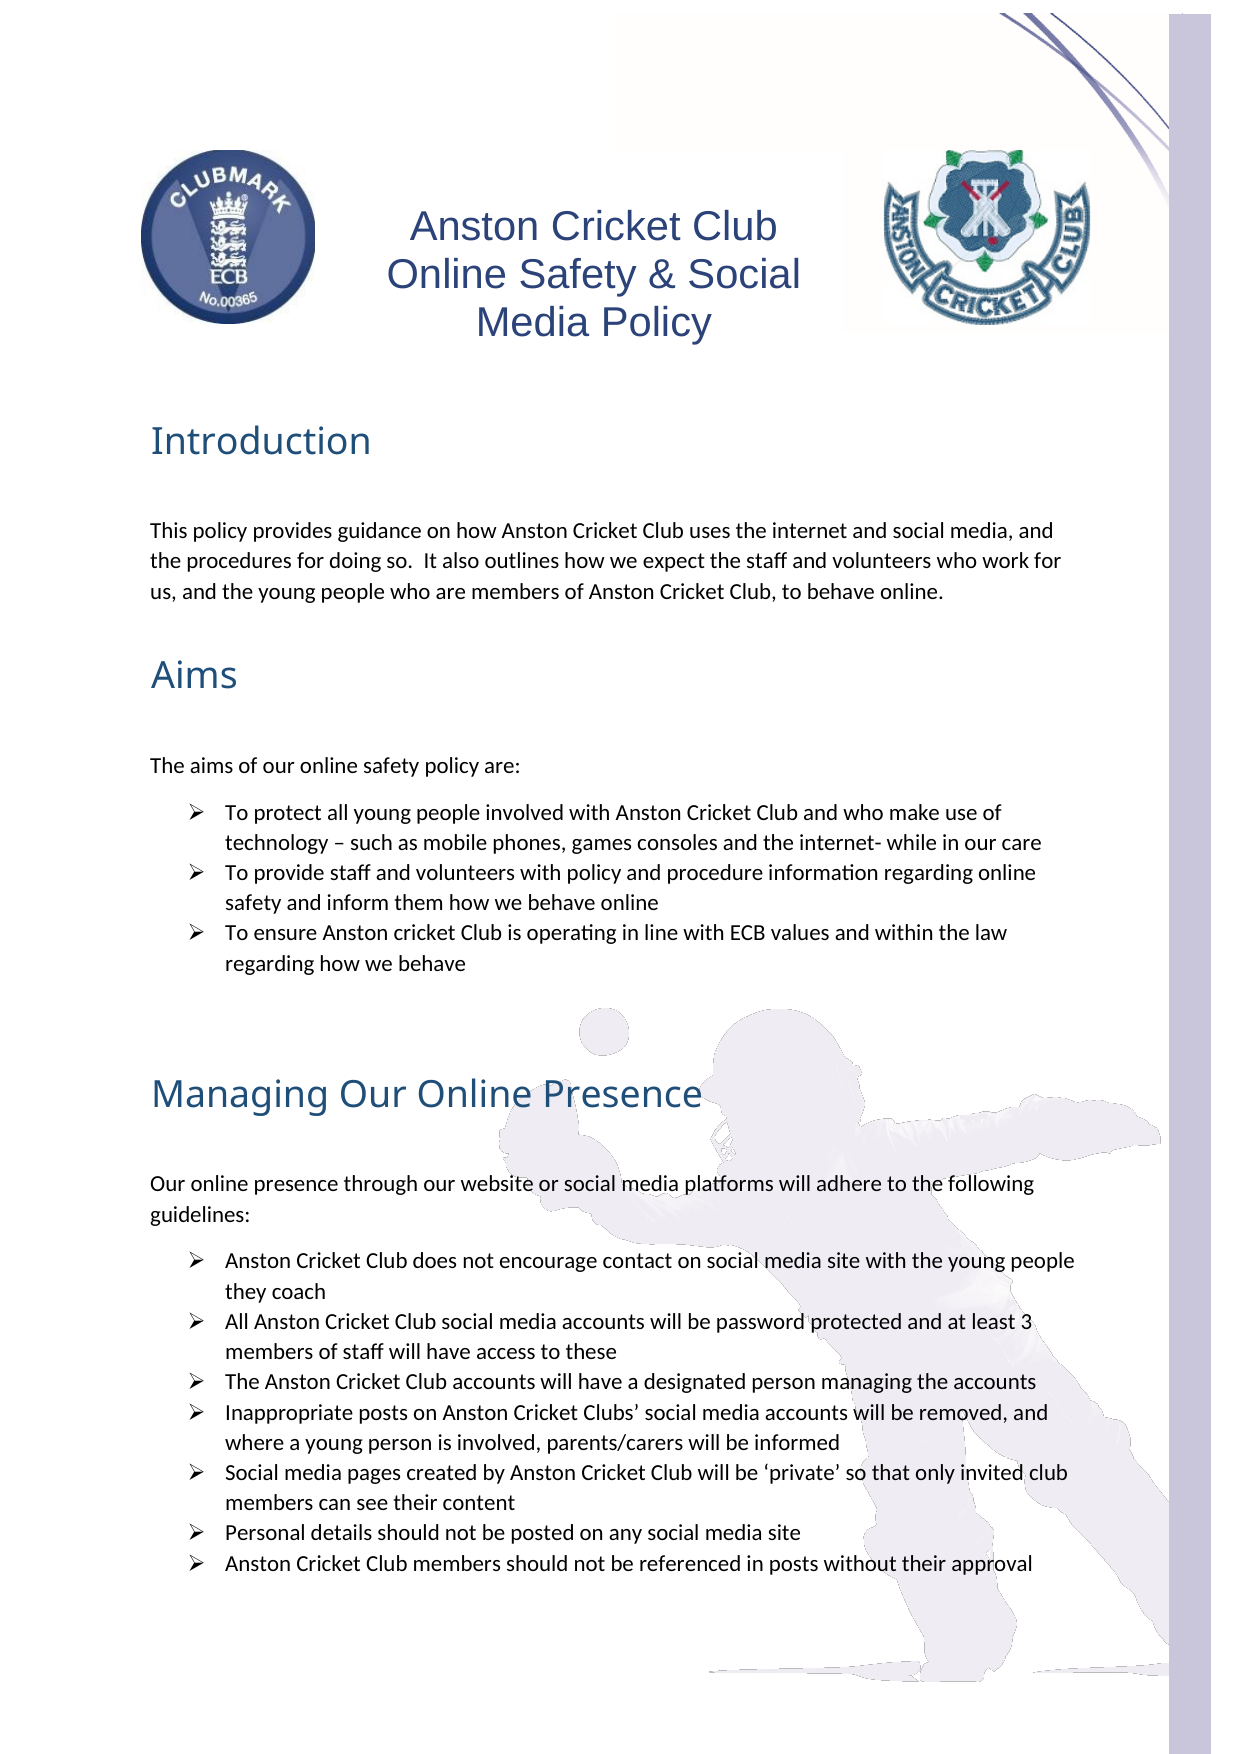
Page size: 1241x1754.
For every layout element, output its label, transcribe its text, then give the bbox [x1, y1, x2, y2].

picture [141, 150, 315, 324]
list Personal details should not be posted on any social media site [187, 1518, 1090, 1546]
subtitle Aims [151, 649, 1090, 700]
list To protect all young people involved with Anston Cricket Club and who make use of technology – such as mobile phones, games consoles and the internet- while in our care [187, 798, 1090, 856]
picture [498, 1007, 1169, 1682]
subtitle Introduction [151, 192, 1090, 465]
picture [614, 13, 1208, 333]
text This policy provides guidance on how Anston Cricket Club uses the internet and social media, and the procedures for doing so. It also outlines how we expect the staff and volunteers who work for us, and the young people who are members of Anston Cricket Club, to behave online. [150, 516, 1090, 605]
list Anston Cricket Club members should not be referenced in posts without their approval [187, 1549, 1090, 1577]
subtitle Managing Our Online Presence [151, 1067, 1090, 1118]
list The Anston Cricket Club accounts will have a designated person managing the accounts [187, 1367, 1090, 1395]
text The aims of our online safety policy are: [150, 751, 1090, 779]
list All Anston Cricket Club social media accounts will be password protected and at least 3 members of staff will have access to these [187, 1307, 1090, 1365]
list Inappropriate posts on Anston Cricket Clubs’ social media accounts will be removed, and where a young person is involved, parents/carers will be informed [187, 1398, 1090, 1456]
list To provide staff and volunteers with policy and procedure information regarding online safety and inform them how we behave online [187, 858, 1090, 916]
list To ensure Anston cricket Club is operating in line with ECB values and within the law regarding how we behave [187, 918, 1090, 977]
list Social media pages created by Anston Cricket Club will be ‘private’ so that only invited club members can see their content [187, 1458, 1090, 1516]
list Anston Cricket Club does not encourage contact on social media site with the young people they coach [187, 1247, 1090, 1305]
text Our online presence through our website or social media platforms will adhere to the following guidelines: [150, 1169, 1090, 1228]
